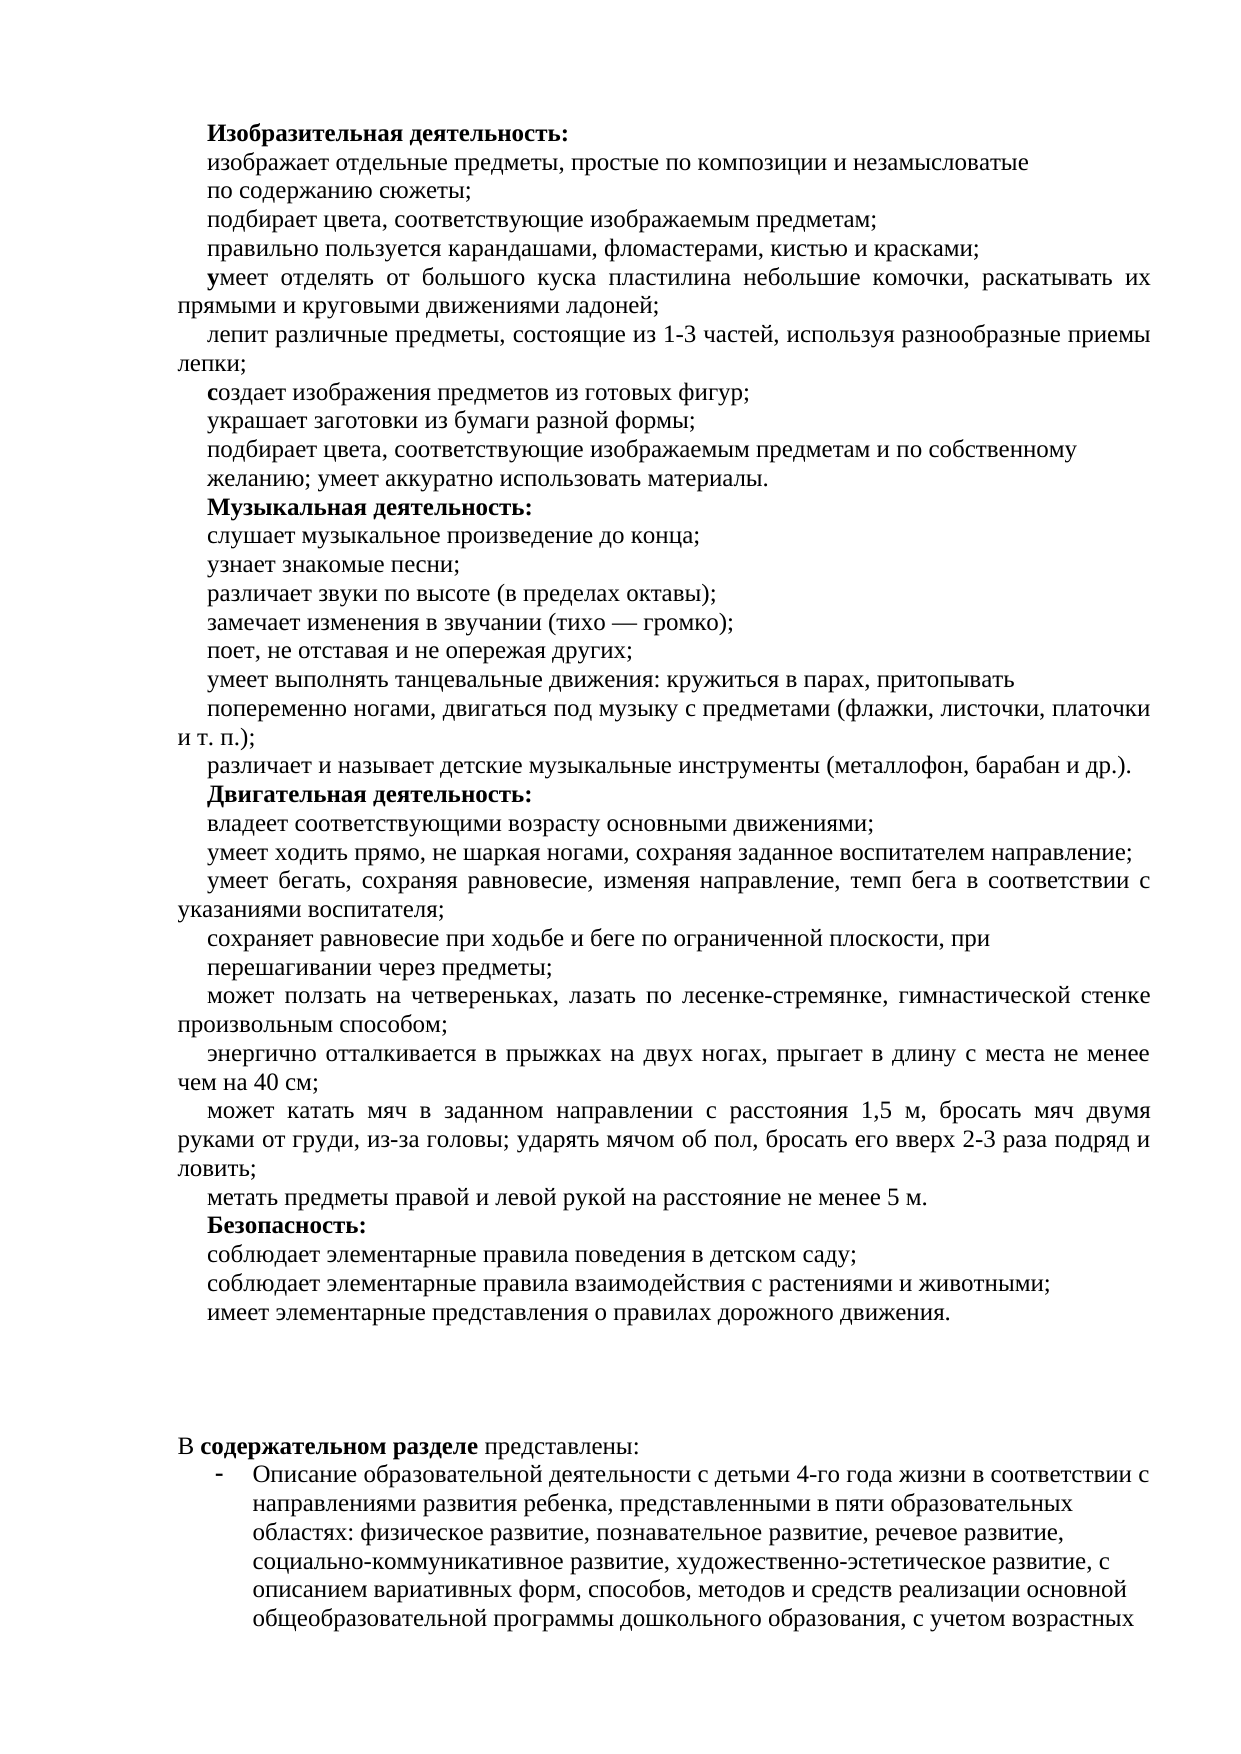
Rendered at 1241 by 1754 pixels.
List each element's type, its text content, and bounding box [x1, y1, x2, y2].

text создает изображения предметов из готовых фигур; [177, 377, 1152, 406]
text подбирает цвета, соответствующие изображаемым предметам; [177, 204, 1152, 233]
text замечает изменения в звучании (тихо — громко); [177, 607, 1152, 636]
text умеет отделять от большого куска пластилина небольшие комочки, раскатывать их прямыми и круговыми движениями ладоней; [177, 262, 1152, 319]
text умеет выполнять танцевальные движения: кружиться в парах, притопывать [177, 664, 1152, 693]
text изображает отдельные предметы, простые по композиции и незамысловатые [177, 147, 1152, 176]
text умеет ходить прямо, не шаркая ногами, сохраняя заданное воспитателем направление; [177, 837, 1152, 866]
text правильно пользуется карандашами, фломастерами, кистью и красками; [177, 233, 1152, 262]
text Музыкальная деятельность: [177, 492, 1152, 521]
text Безопасность: [177, 1211, 1152, 1239]
text энергично отталкивается в прыжках на двух ногах, прыгает в длину с места не менее чем на 40 см; [177, 1038, 1152, 1096]
text Изобразительная деятельность: [177, 118, 1152, 147]
text может катать мяч в заданном направлении с расстояния 1,5 м, бросать мяч двумя руками от груди, из-за головы; ударять мячом об пол, бросать его вверх 2-3 раза подряд и ловить; [177, 1096, 1152, 1182]
text украшает заготовки из бумаги разной формы; [177, 406, 1152, 434]
text по содержанию сюжеты; [177, 176, 1152, 204]
text соблюдает элементарные правила взаимодействия с растениями и животными; [177, 1268, 1152, 1297]
text В содержательном разделе представлены: [177, 1431, 1152, 1459]
text Двигательная деятельность: [177, 779, 1152, 808]
text имеет элементарные представления о правилах дорожного движения. [177, 1297, 1152, 1326]
text умеет бегать, сохраняя равновесие, изменяя направление, темп бега в соответствии с указаниями воспитателя; [177, 866, 1152, 923]
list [215, 1459, 1152, 1632]
text подбирает цвета, соответствующие изображаемым предметам и по собственному [177, 434, 1152, 463]
text владеет соответствующими возрасту основными движениями; [177, 808, 1152, 837]
text метать предметы правой и левой рукой на расстояние не менее 5 м. [177, 1182, 1152, 1211]
text попеременно ногами, двигаться под музыку с предметами (флажки, листочки, платочки и т. п.); [177, 693, 1152, 751]
text слушает музыкальное произведение до конца; [177, 521, 1152, 549]
text различает звуки по высоте (в пределах октавы); [177, 578, 1152, 607]
text лепит различные предметы, состоящие из 1-3 частей, используя разнообразные приемы лепки; [177, 319, 1152, 377]
text различает и называет детские музыкальные инструменты (металлофон, барабан и др.). [177, 751, 1152, 779]
text желанию; умеет аккуратно использовать материалы. [177, 463, 1152, 492]
text может ползать на четвереньках, лазать по лесенке-стремянке, гимнастической стенке произвольным способом; [177, 981, 1152, 1038]
text узнает знакомые песни; [177, 549, 1152, 578]
text соблюдает элементарные правила поведения в детском саду; [177, 1239, 1152, 1268]
text перешагивании через предметы; [177, 952, 1152, 981]
text сохраняет равновесие при ходьбе и беге по ограниченной плоскости, при [177, 923, 1152, 952]
text поет, не отставая и не опережая других; [177, 636, 1152, 664]
